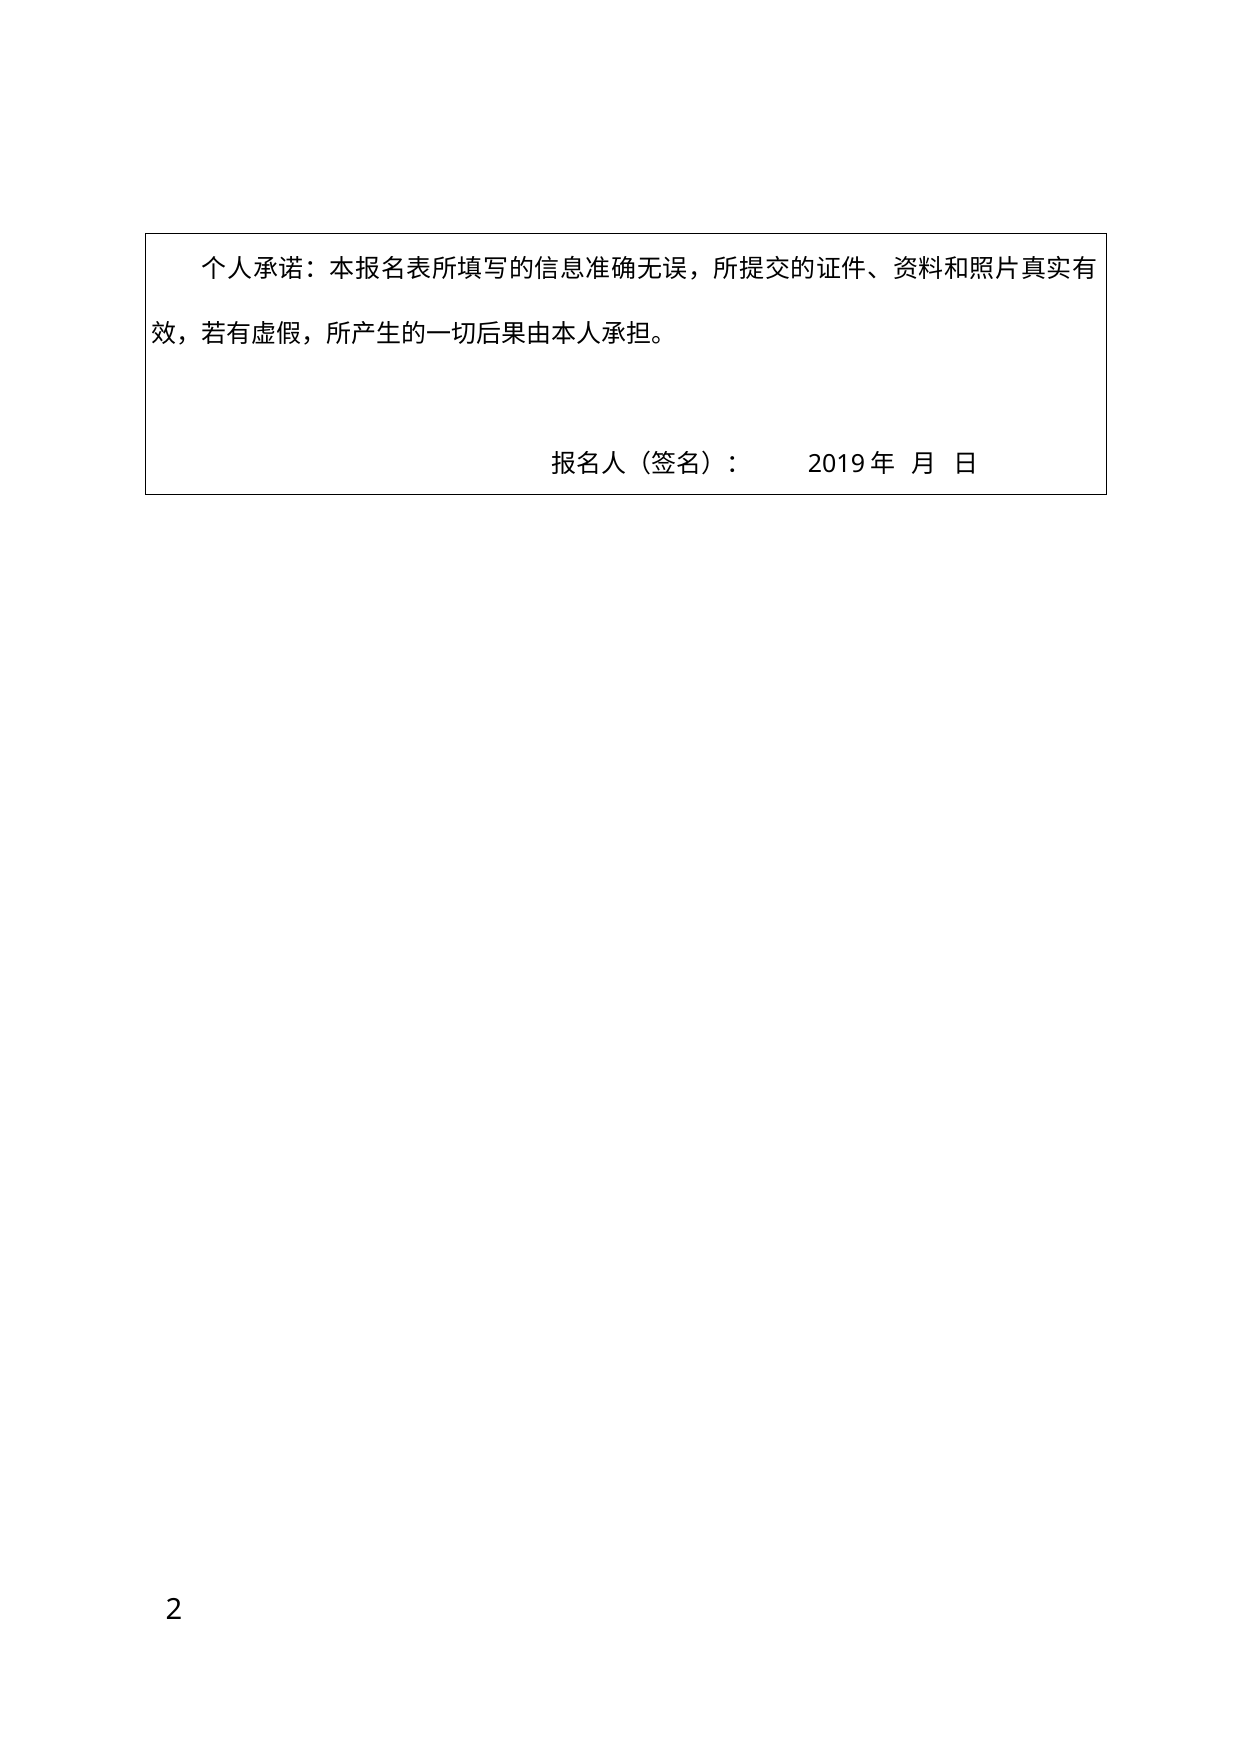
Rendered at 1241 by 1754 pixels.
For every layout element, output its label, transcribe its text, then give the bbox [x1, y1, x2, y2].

table_cell 个人承诺：本报名表所填写的信息准确无误，所提交的证件、资料和照片真实有效，若有虚假，所产生的一切后果由本人承担。 报名人（签名）： 2019年 月 日 [146, 234, 1106, 494]
